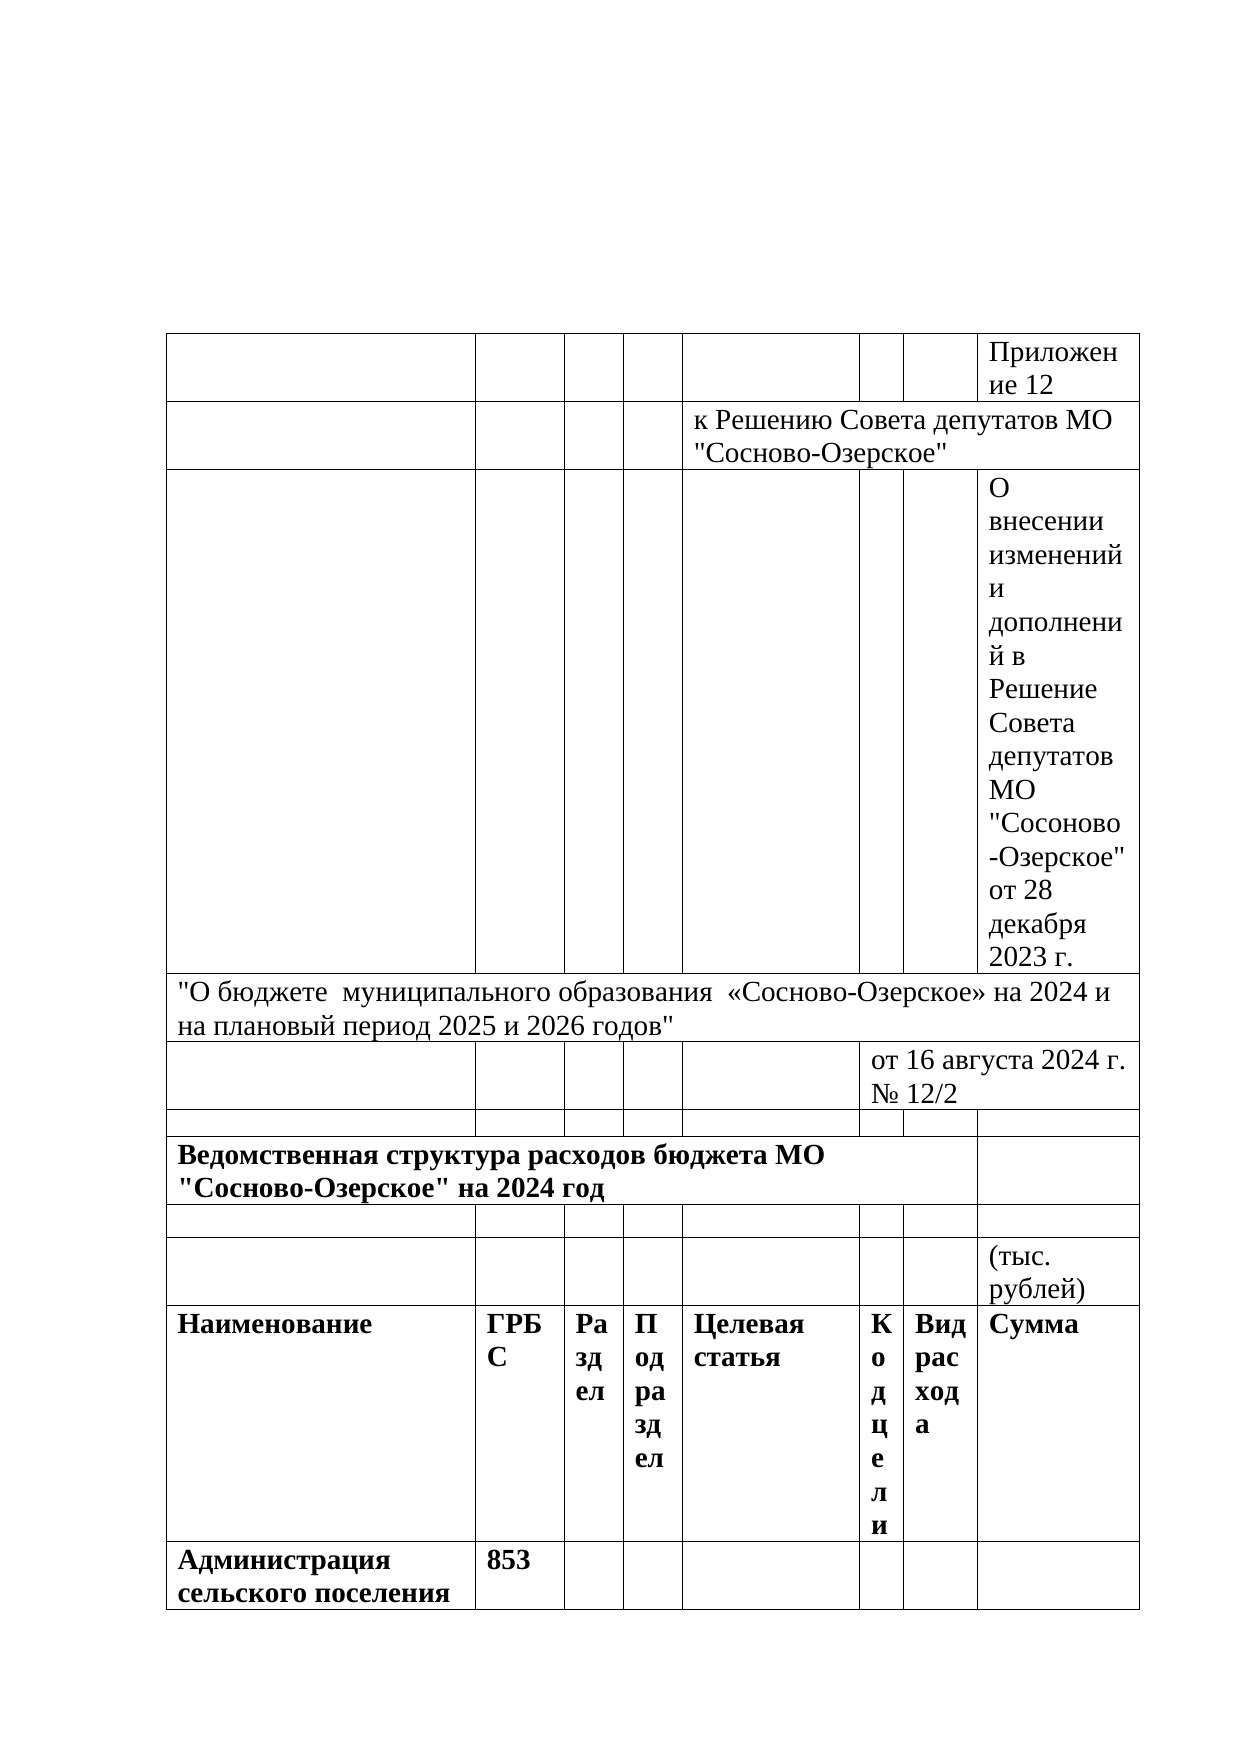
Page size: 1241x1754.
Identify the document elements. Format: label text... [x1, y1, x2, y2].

table_cell [683, 1238, 859, 1305]
table_cell [624, 1542, 682, 1609]
table_cell [683, 1042, 859, 1109]
table_cell [167, 402, 475, 469]
table_cell [860, 1238, 903, 1305]
table_cell [565, 402, 623, 469]
table_cell [904, 470, 977, 973]
table_cell [624, 1205, 682, 1237]
table_cell Наименование [167, 1306, 475, 1541]
table_cell [565, 1042, 623, 1109]
table_header [476, 334, 564, 401]
table_header [683, 334, 859, 401]
table_cell [167, 1042, 475, 1109]
table_cell Подраздел [624, 1306, 682, 1541]
table_cell от 16 августа 2024 г. № 12/2 [860, 1042, 1139, 1109]
table_cell [978, 1205, 1139, 1237]
table_cell [565, 470, 623, 973]
table_cell [978, 1110, 1139, 1136]
table_header [565, 334, 623, 401]
table_cell Код цели [860, 1306, 903, 1541]
table_cell к Решению Совета депутатов МО "Сосново-Озерское" [683, 402, 1139, 469]
table_header [904, 334, 977, 401]
table_cell О внесении изменений и дополнений в Решение Совета депутатов МО "Сосоново-Озерское" от 28 декабря 2023 г. [978, 470, 1139, 973]
table_cell [904, 1542, 977, 1609]
table_cell [624, 1110, 682, 1136]
table_cell [904, 1238, 977, 1305]
table_cell [476, 1110, 564, 1136]
table_header [624, 334, 682, 401]
table_cell [860, 1205, 903, 1237]
table_cell (тыс. рублей) [978, 1238, 1139, 1305]
table_cell Вид расхода [904, 1306, 977, 1541]
table_cell [476, 1238, 564, 1305]
table_cell 853 [476, 1542, 564, 1609]
table_cell [565, 1238, 623, 1305]
table_cell [565, 1110, 623, 1136]
table_cell [624, 1238, 682, 1305]
table_cell [978, 1542, 1139, 1609]
table_cell [683, 1205, 859, 1237]
table_cell [476, 1042, 564, 1109]
table_cell [978, 1137, 1139, 1204]
table_header [860, 334, 903, 401]
table_cell [683, 1542, 859, 1609]
table_cell Раздел [565, 1306, 623, 1541]
table_cell ГРБС [476, 1306, 564, 1541]
table_cell [624, 1042, 682, 1109]
table_cell [624, 470, 682, 973]
table_cell [476, 470, 564, 973]
table_cell [683, 1110, 859, 1136]
table_cell Ведомственная структура расходов бюджета МО "Сосново-Озерское" на 2024 год [167, 1137, 977, 1204]
table_cell [167, 1205, 475, 1237]
table_cell [167, 1110, 475, 1136]
table_cell [904, 1110, 977, 1136]
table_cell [167, 1542, 475, 1609]
table_cell [476, 1205, 564, 1237]
table_cell [683, 470, 859, 973]
table_cell [624, 402, 682, 469]
table_cell [860, 1110, 903, 1136]
table_cell [565, 1542, 623, 1609]
table_cell [565, 1205, 623, 1237]
table_cell [167, 470, 475, 973]
table_cell Целевая статья [683, 1306, 859, 1541]
table_cell [476, 402, 564, 469]
table_cell [860, 1542, 903, 1609]
table_cell [904, 1205, 977, 1237]
table_header Приложение 12 [978, 334, 1139, 401]
table_cell [167, 1238, 475, 1305]
table_cell [860, 470, 903, 973]
table_header [167, 334, 475, 401]
table_cell "О бюджете муниципального образования «Сосново-Озерское» на 2024 и на плановый период 2025 и 2026 годов" [167, 974, 1139, 1041]
table_cell Сумма [978, 1306, 1139, 1541]
